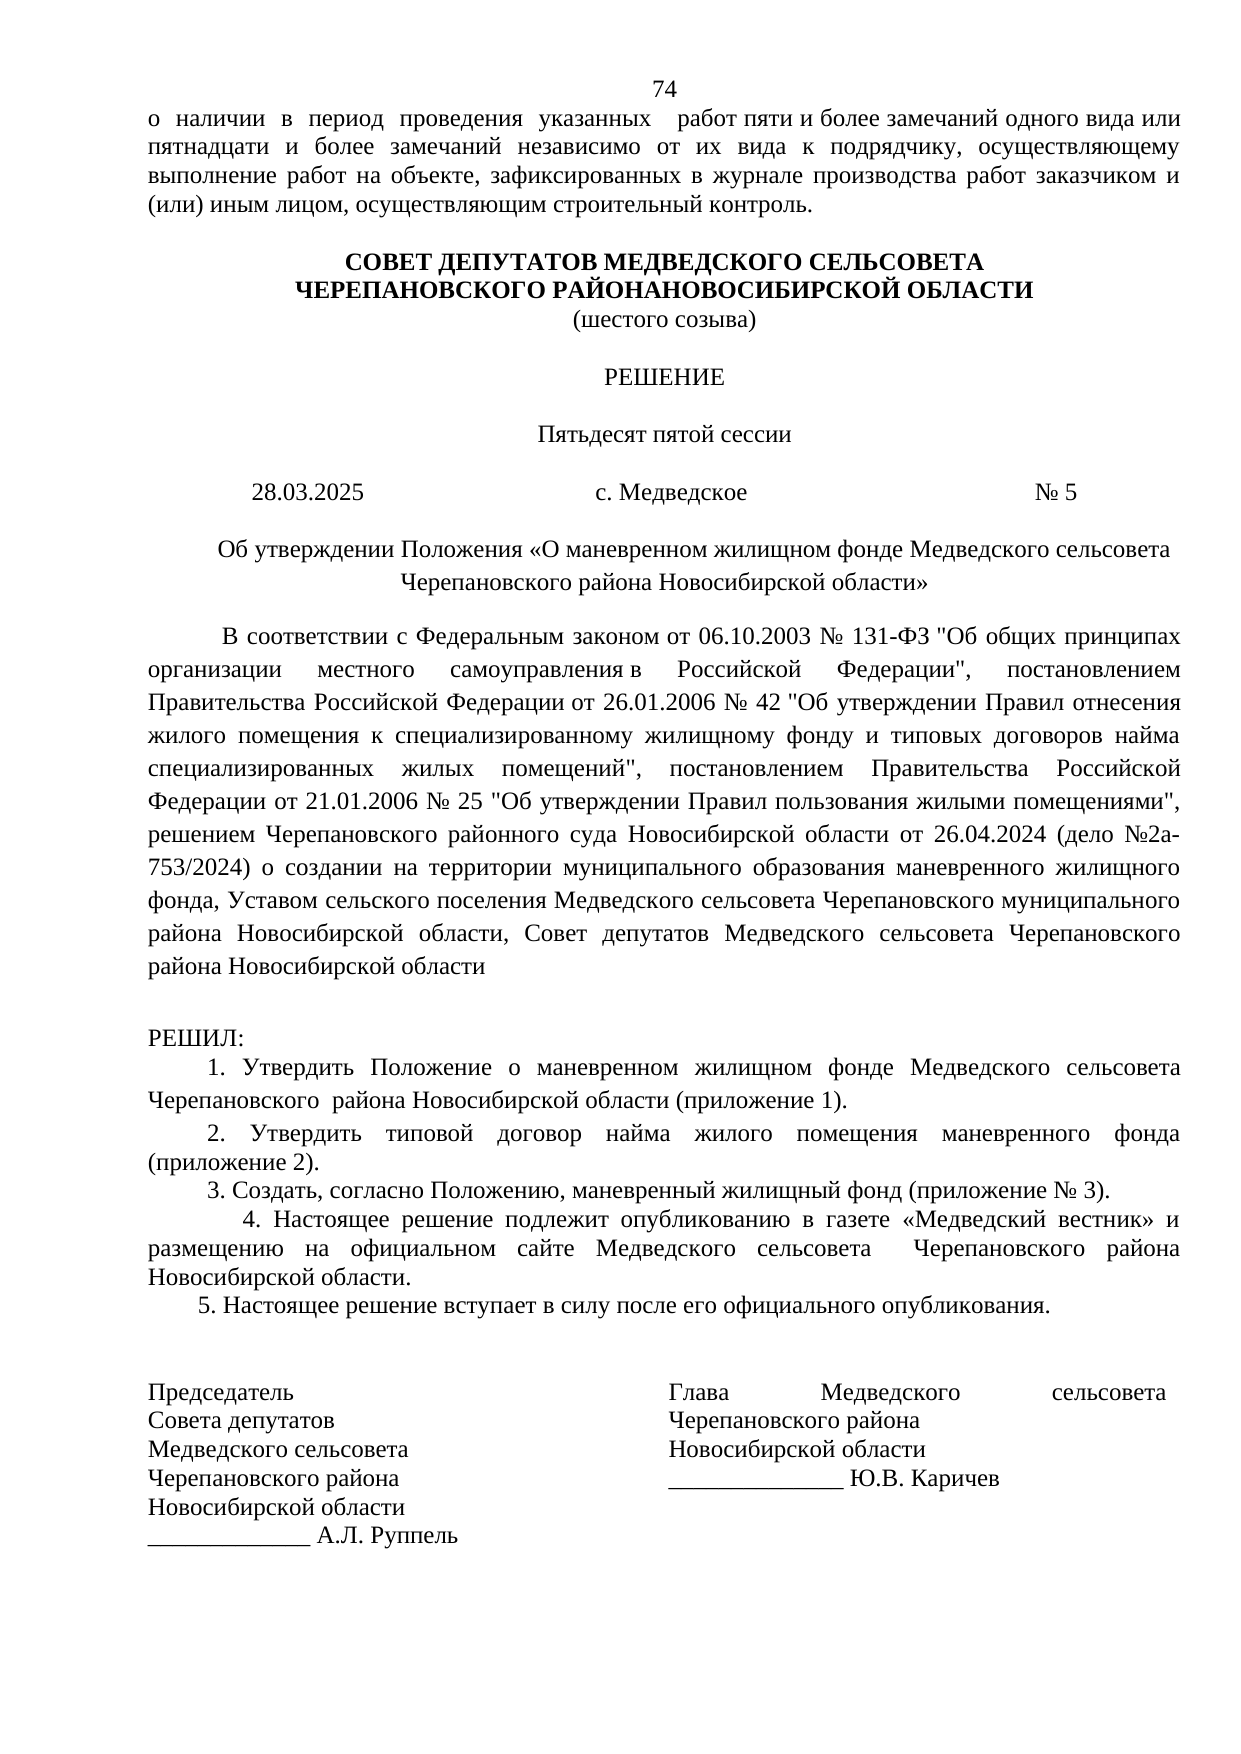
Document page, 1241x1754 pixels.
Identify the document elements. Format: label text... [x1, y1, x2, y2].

text 2. Утвердить типовой договор найма жилого помещения маневренного фонда (приложение 2). [148, 1118, 1181, 1175]
text 28.03.2025 с. Медведское № 5 [148, 477, 1181, 506]
text (шестого созыва) [148, 304, 1181, 333]
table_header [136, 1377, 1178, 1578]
text ЧЕРЕПАНОВСКОГО РАЙОНАНОВОСИБИРСКОЙ ОБЛАСТИ [148, 276, 1181, 304]
text Об утверждении Положения «О маневренном жилищном фонде Медведского сельсовета Черепановского района Новосибирской области» [148, 534, 1181, 596]
text РЕШЕНИЕ [148, 362, 1181, 391]
text 5. Настоящее решение вступает в силу после его официального опубликования. [148, 1290, 1181, 1319]
text СОВЕТ ДЕПУТАТОВ МЕДВЕДСКОГО СЕЛЬСОВЕТА [148, 247, 1181, 276]
text 4. Настоящее решение подлежит опубликованию в газете «Медведский вестник» и размещению на официальном сайте Медведского сельсовета Черепановского района Новосибирской области. [148, 1204, 1181, 1290]
text РЕШИЛ: [148, 1023, 1181, 1052]
text 1. Утвердить Положение о маневренном жилищном фонде Медведского сельсовета Черепановского района Новосибирской области (приложение 1). [148, 1052, 1181, 1113]
text Пятьдесят пятой сессии [148, 419, 1181, 448]
text 3. Создать, согласно Положению, маневренный жилищный фонд (приложение № 3). [148, 1175, 1181, 1204]
text В соответствии с Федеральным законом от 06.10.2003 № 131-ФЗ "Об общих принципах организации местного самоуправления в Российской Федерации", постановлением Правительства Российской Федерации от 26.01.2006 № 42 "Об утверждении Правил отнесения жилого помещения к специализированному жилищному фонду и типовых договоров найма специализированных жилых помещений", постановлением Правительства Российской Федерации от 21.01.2006 № 25 "Об утверждении Правил пользования жилыми помещениями", решением Черепановского районного суда Новосибирской области от 26.04.2024 (дело №2а-753/2024) о создании на территории муниципального образования маневренного жилищного фонда, Уставом сельского поселения Медведского сельсовета Черепановского муниципального района Новосибирской области, Совет депутатов Медведского сельсовета Черепановского района Новосибирской области [148, 621, 1181, 980]
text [148, 103, 1181, 218]
